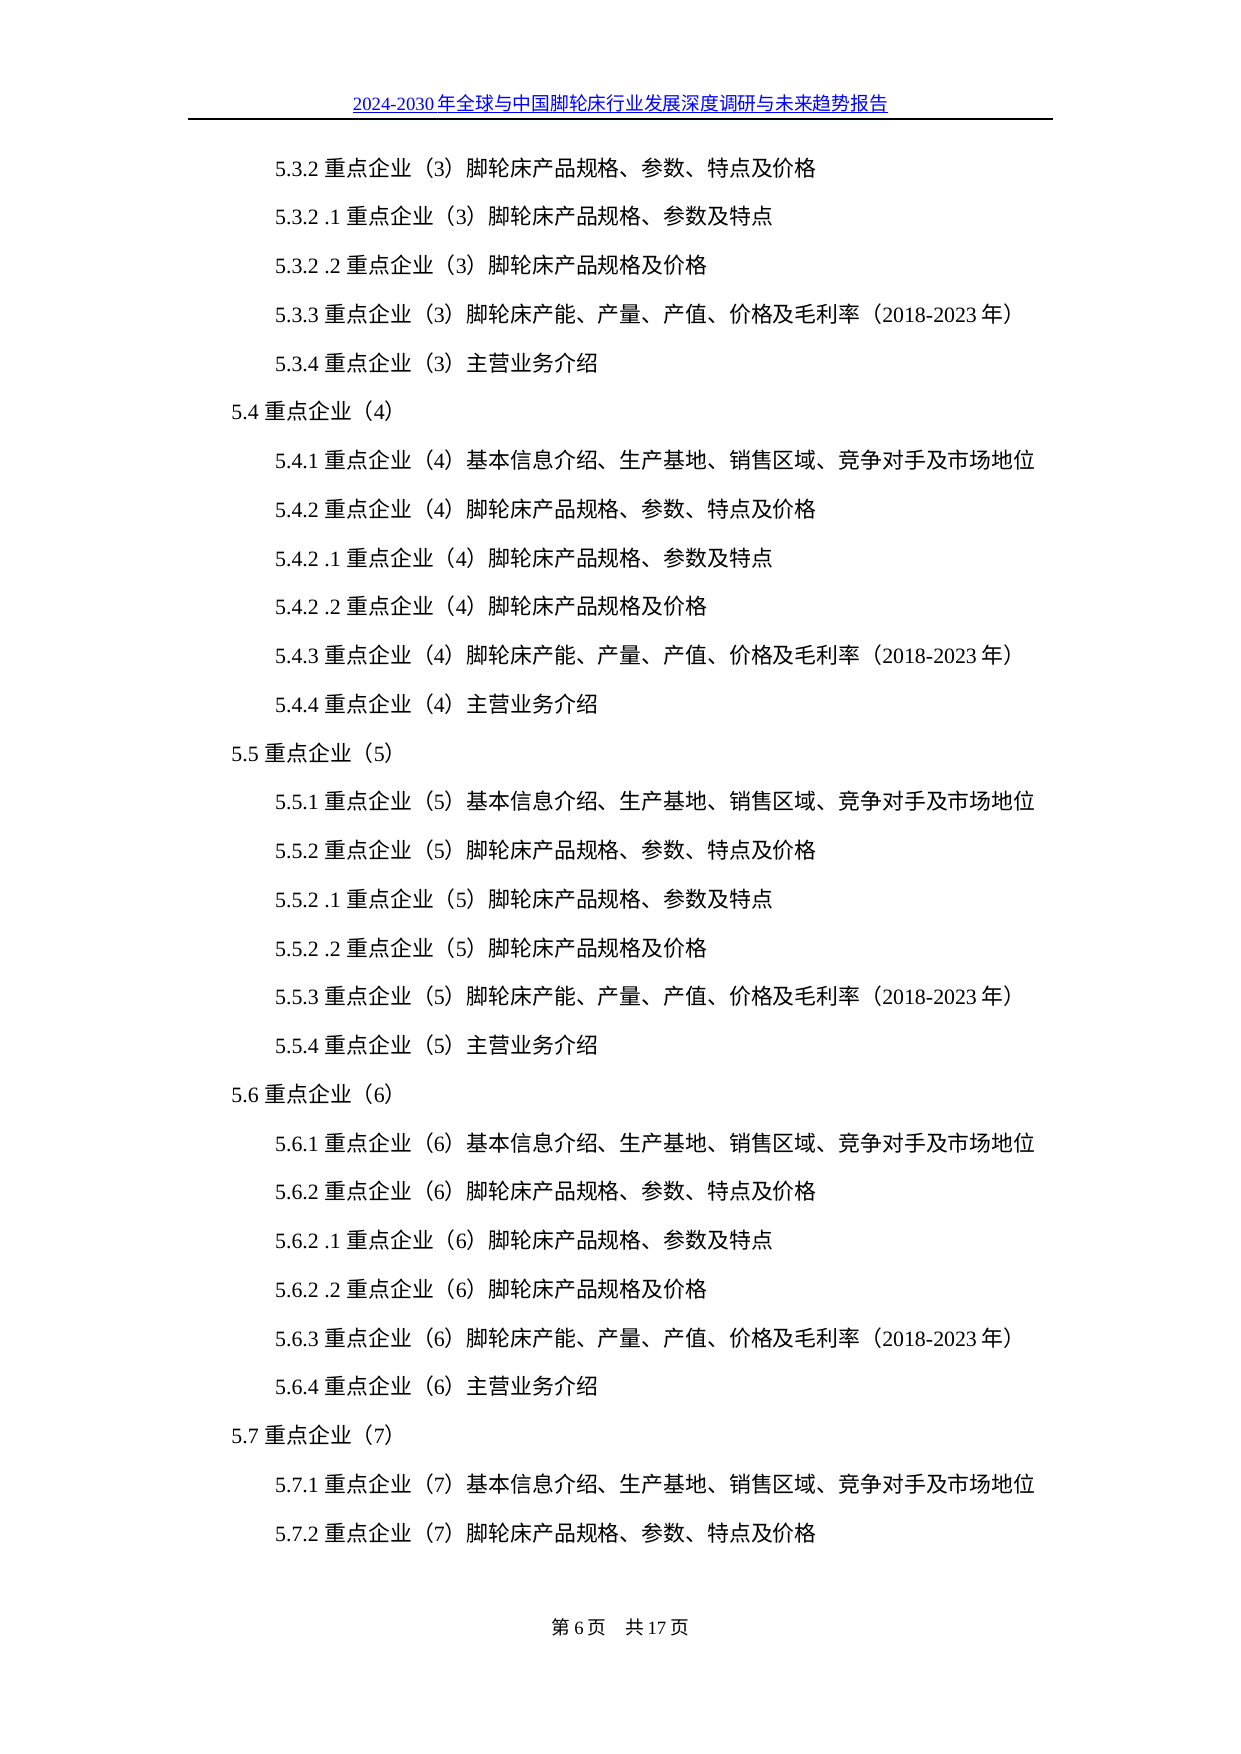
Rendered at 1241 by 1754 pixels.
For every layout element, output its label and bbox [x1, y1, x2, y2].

text [187, 150, 1053, 1548]
